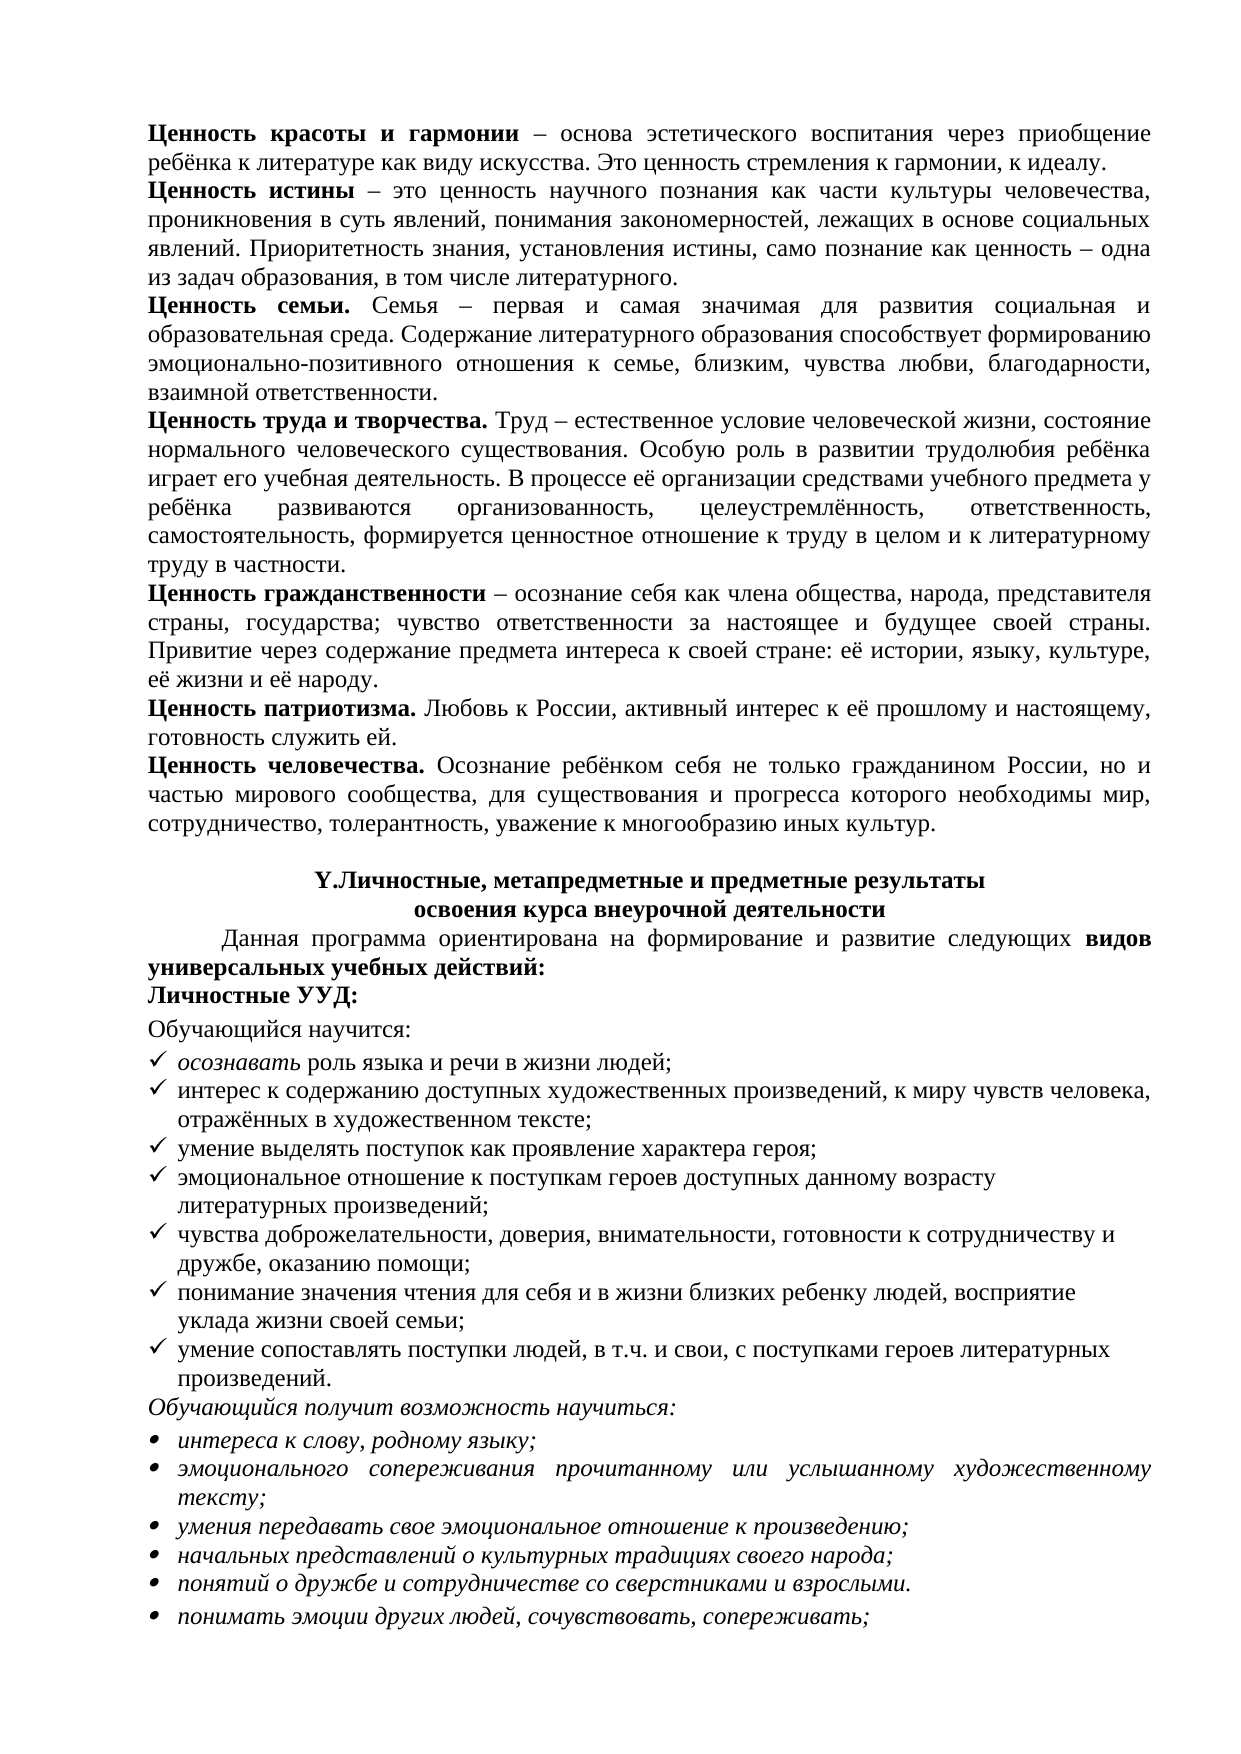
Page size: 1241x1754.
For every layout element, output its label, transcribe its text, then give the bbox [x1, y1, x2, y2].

list понятий о дружбе и сотрудничестве со сверстниками и взрослыми. [148, 1568, 1152, 1597]
list осознавать роль языка и речи в жизни людей; [148, 1047, 1152, 1075]
text Данная программа ориентирована на формирование и развитие следующих видов универсальных учебных действий: [148, 923, 1152, 981]
list понимать эмоции других людей, сочувствовать, сопереживать; [148, 1601, 1152, 1630]
text Y.Личностные, метапредметные и предметные результаты [148, 866, 1152, 894]
list начальных представлений о культурных традициях своего народа; [148, 1540, 1152, 1568]
text Обучающийся получит возможность научиться: [148, 1392, 1152, 1420]
list умения передавать свое эмоциональное отношение к произведению; [148, 1511, 1152, 1540]
text Ценность труда и творчества. Труд – естественное условие человеческой жизни, состояние нормального человеческого существования. Особую роль в развитии трудолюбия ребёнка играет его учебная деятельность. В процессе её организации средствами учебного предмета у ребёнка развиваются организованность, целеустремлённость, ответственность, самостоятельность, формируется ценностное отношение к труду в целом и к литературному труду в частности. [148, 406, 1152, 578]
list интереса к слову, родному языку; [148, 1425, 1152, 1453]
text освоения курса внеурочной деятельности [148, 894, 1152, 923]
text Ценность человечества. Осознание ребёнком себя не только гражданином России, но и частью мирового сообщества, для существования и прогресса которого необходимы мир, сотрудничество, толерантность, уважение к многообразию иных культур. [148, 751, 1152, 837]
text Обучающийся научится: [148, 1014, 1152, 1042]
text Личностные УУД: [148, 981, 1152, 1009]
list интерес к содержанию доступных художественных произведений, к миру чувств человека, отражённых в художественном тексте; [148, 1075, 1152, 1133]
text Ценность красоты и гармонии – основа эстетического воспитания через приобщение ребёнка к литературе как виду искусства. Это ценность стремления к гармонии, к идеалу. [148, 118, 1152, 176]
text Ценность патриотизма. Любовь к России, активный интерес к её прошлому и настоящему, готовность служить ей. [148, 693, 1152, 751]
text Ценность гражданственности – осознание себя как члена общества, народа, представителя страны, государства; чувство ответственности за настоящее и будущее своей страны. Привитие через содержание предмета интереса к своей стране: её истории, языку, культуре, её жизни и её народу. [148, 578, 1152, 693]
list эмоционального сопереживания прочитанному или услышанному художественному тексту; [148, 1453, 1152, 1511]
text Ценность истины – это ценность научного познания как части культуры человечества, проникновения в суть явлений, понимания закономерностей, лежащих в основе социальных явлений. Приоритетность знания, установления истины, само познание как ценность – одна из задач образования, в том числе литературного. [148, 176, 1152, 291]
list чувства доброжелательности, доверия, внимательности, готовности к сотрудничеству и дружбе, оказанию помощи; [148, 1219, 1152, 1277]
list умение выделять поступок как проявление характера героя; [148, 1133, 1152, 1162]
text Ценность семьи. Семья – первая и самая значимая для развития социальная и образовательная среда. Содержание литературного образования способствует формированию эмоционально-позитивного отношения к семье, близким, чувства любви, благодарности, взаимной ответственности. [148, 291, 1152, 406]
list понимание значения чтения для себя и в жизни близких ребенку людей, восприятие уклада жизни своей семьи; [148, 1277, 1152, 1334]
list эмоциональное отношение к поступкам героев доступных данному возрасту литературных произведений; [148, 1162, 1152, 1219]
list умение сопоставлять поступки людей, в т.ч. и свои, с поступками героев литературных произведений. [148, 1334, 1152, 1392]
